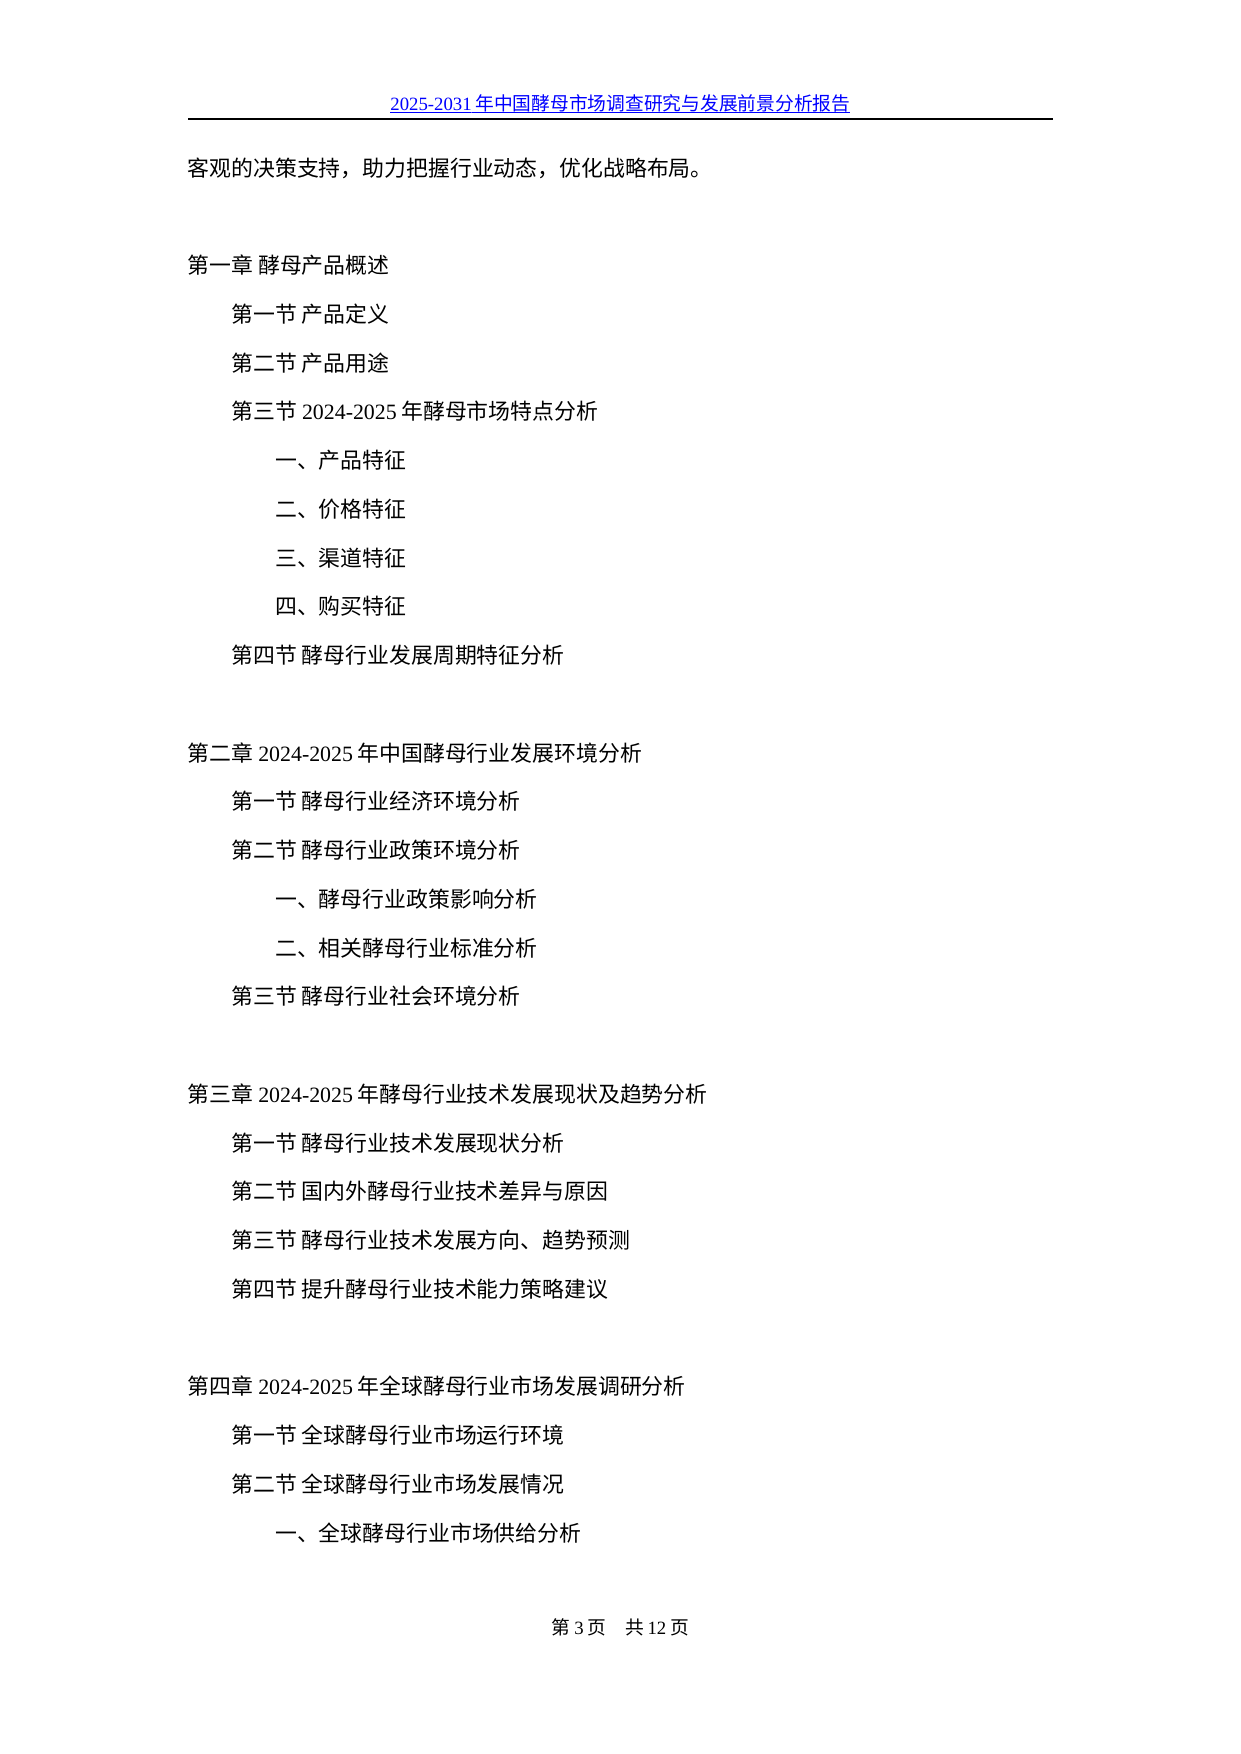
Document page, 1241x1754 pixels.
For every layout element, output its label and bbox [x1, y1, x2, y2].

text [187, 150, 1053, 1548]
